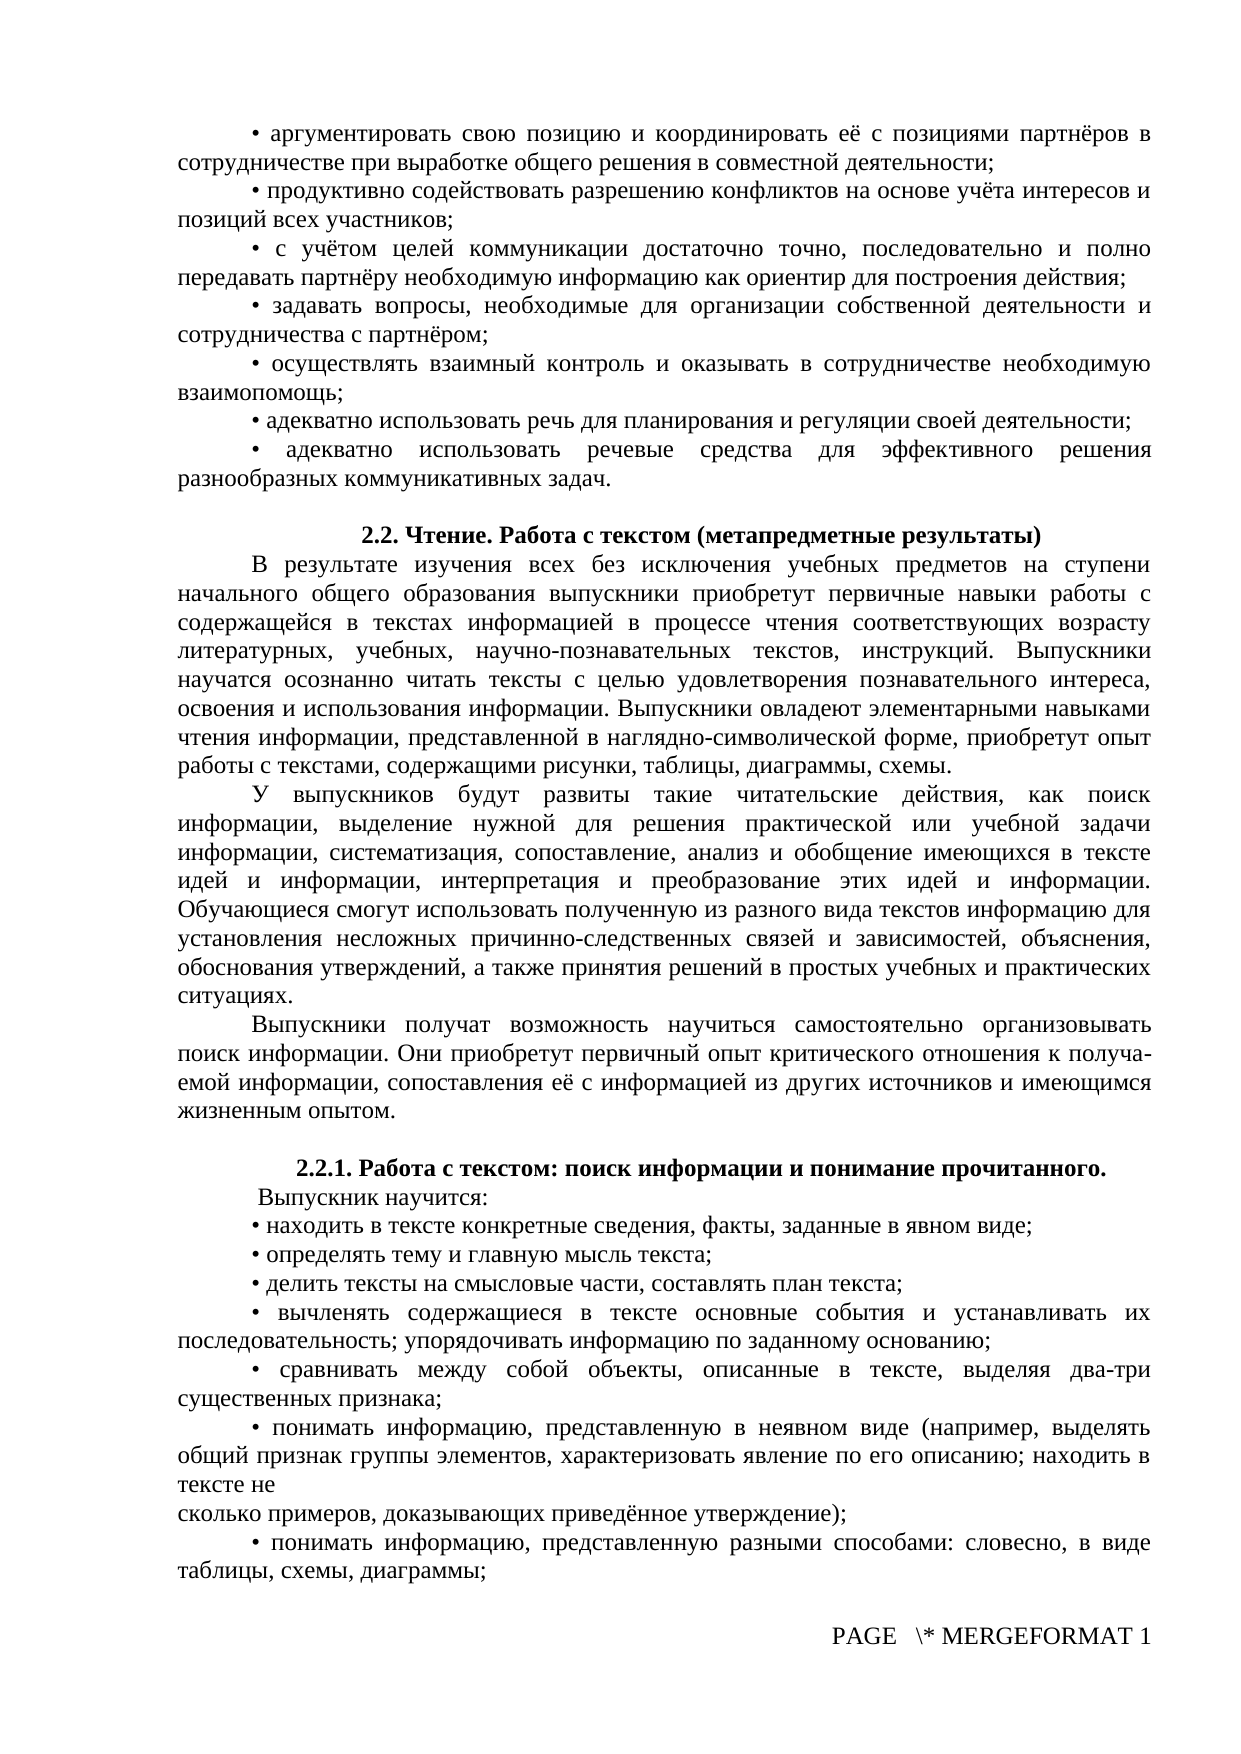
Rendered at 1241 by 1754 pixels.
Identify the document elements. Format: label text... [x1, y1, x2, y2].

text • делить тексты на смысловые части, составлять план текста; [177, 1268, 1152, 1297]
text Выпускники получат возможность научиться самостоятельно организовывать поиск информации. Они приобретут первичный опыт критического отношения к получаемой информации, сопоставления её с информацией из других источников и имеющимся жизненным опытом. [177, 1009, 1152, 1124]
text У выпускников будут развиты такие читательские действия, как поиск информации, выделение нужной для решения практической или учебной задачи информации, систематизация, сопоставление, анализ и обобщение имеющихся в тексте идей и информации, интерпретация и преобразование этих идей и информации. Обучающиеся смогут использовать полученную из разного вида текстов информацию для установления несложных причинно-следственных связей и зависимостей, объяснения, обоснования утверждений, а также принятия решений в простых учебных и практических ситуациях. [177, 779, 1152, 1009]
text 2.2.1. Работа с текстом: поиск информации и понимание прочитанного. [177, 1153, 1152, 1182]
text • адекватно использовать речь для планирования и регуляции своей деятельности; [177, 406, 1152, 434]
text сколько примеров, доказывающих приведённое утверждение); [177, 1498, 1152, 1527]
text • с учётом целей коммуникации достаточно точно, последовательно и полно передавать партнёру необходимую информацию как ориентир для построения действия; [177, 233, 1152, 291]
text • задавать вопросы, необходимые для организации собственной деятельности и сотрудничества с партнёром; [177, 291, 1152, 348]
text Выпускник научится: [177, 1182, 1152, 1211]
text • определять тему и главную мысль текста; [177, 1239, 1152, 1268]
text • вычленять содержащиеся в тексте основные события и устанавливать их последовательность; упорядочивать информацию по заданному основанию; [177, 1297, 1152, 1354]
text • понимать информацию, представленную разными способами: словесно, в виде таблицы, схемы, диаграммы; [177, 1527, 1152, 1584]
text В результате изучения всех без исключения учебных предметов на ступени начального общего образования выпускники приобретут первичные навыки работы с содержащейся в текстах информацией в процессе чтения соответствующих возрасту литературных, учебных, научно-познавательных текстов, инструкций. Выпускники научатся осознанно читать тексты с целью удовлетворения познавательного интереса, освоения и использования информации. Выпускники овладеют элементарными навыками чтения информации, представленной в наглядно-символической форме, приобретут опыт работы с текстами, содержащими рисунки, таблицы, диаграммы, схемы. [177, 549, 1152, 779]
text • находить в тексте конкретные сведения, факты, заданные в явном виде; [177, 1211, 1152, 1239]
text • аргументировать свою позицию и координировать её с позициями партнёров в сотрудничестве при выработке общего решения в совместной деятельности; [177, 118, 1152, 176]
text • адекватно использовать речевые средства для эффективного решения разнообразных коммуникативных задач. [177, 434, 1152, 492]
text • осуществлять взаимный контроль и оказывать в сотрудничестве необходимую взаимопомощь; [177, 348, 1152, 406]
text • сравнивать между собой объекты, описанные в тексте, выделяя два-три существенных признака; [177, 1354, 1152, 1412]
text 2.2. Чтение. Работа с текстом (метапредметные результаты) [177, 521, 1152, 549]
text • понимать информацию, представленную в неявном виде (например, выделять общий признак группы элементов, характеризовать явление по его описанию; находить в тексте не [177, 1412, 1152, 1498]
text • продуктивно содействовать разрешению конфликтов на основе учёта интересов и позиций всех участников; [177, 176, 1152, 233]
